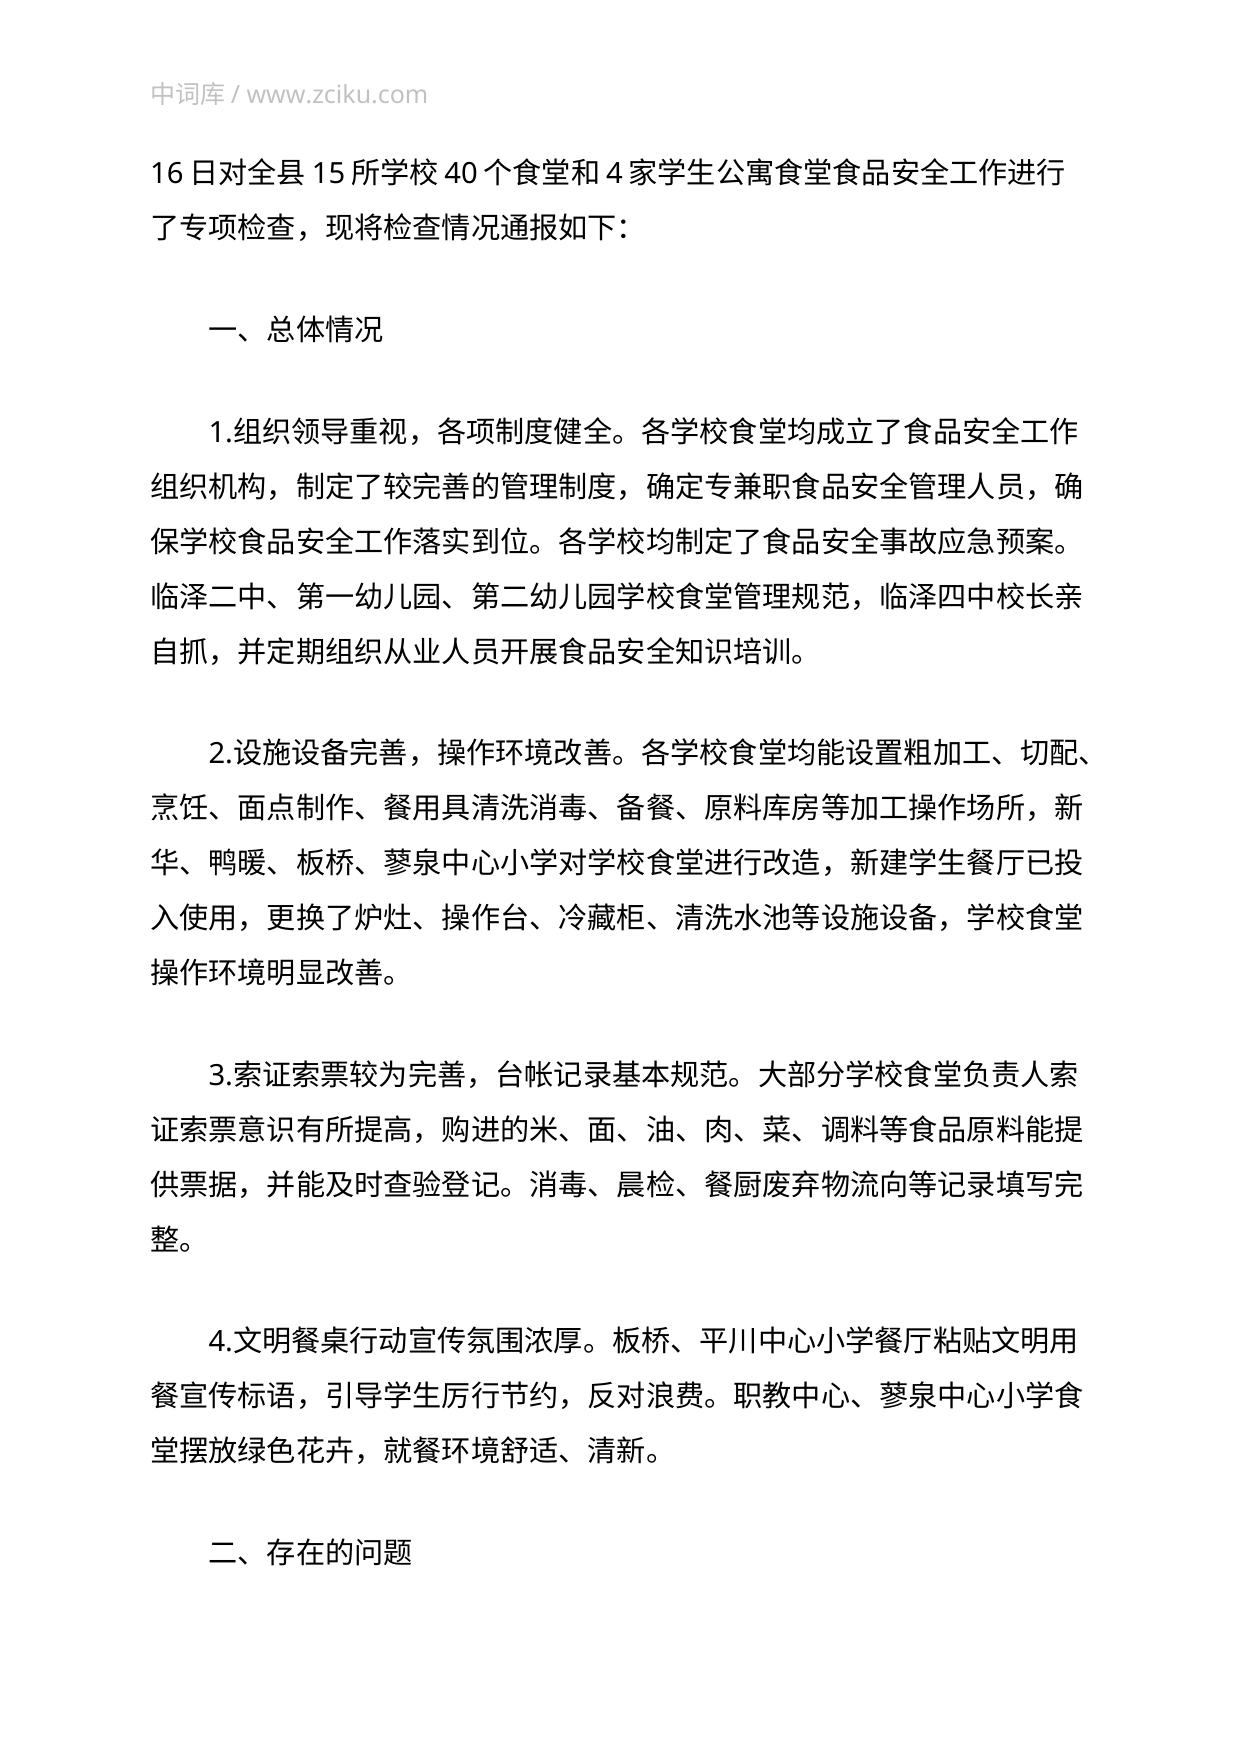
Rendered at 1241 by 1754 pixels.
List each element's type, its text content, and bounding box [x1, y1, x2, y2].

text 一、总体情况 [150, 307, 1090, 349]
text 4.文明餐桌行动宣传氛围浓厚。板桥、平川中心小学餐厅粘贴文明用餐宣传标语，引导学生厉行节约，反对浪费。职教中心、蓼泉中心小学食堂摆放绿色花卉，就餐环境舒适、清新。 [150, 1318, 1090, 1470]
text 2.设施设备完善，操作环境改善。各学校食堂均能设置粗加工、切配、烹饪、面点制作、餐用具清洗消毒、备餐、原料库房等加工操作场所，新华、鸭暖、板桥、蓼泉中心小学对学校食堂进行改造，新建学生餐厅已投入使用，更换了炉灶、操作台、冷藏柜、清洗水池等设施设备，学校食堂操作环境明显改善。 [150, 730, 1090, 992]
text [150, 150, 1090, 247]
text 二、存在的问题 [150, 1530, 1090, 1572]
text 1.组织领导重视，各项制度健全。各学校食堂均成立了食品安全工作组织机构，制定了较完善的管理制度，确定专兼职食品安全管理人员，确保学校食品安全工作落实到位。各学校均制定了食品安全事故应急预案。临泽二中、第一幼儿园、第二幼儿园学校食堂管理规范，临泽四中校长亲自抓，并定期组织从业人员开展食品安全知识培训。 [150, 408, 1090, 671]
text 3.索证索票较为完善，台帐记录基本规范。大部分学校食堂负责人索证索票意识有所提高，购进的米、面、油、肉、菜、调料等食品原料能提供票据，并能及时查验登记。消毒、晨检、餐厨废弃物流向等记录填写完整。 [150, 1051, 1090, 1258]
